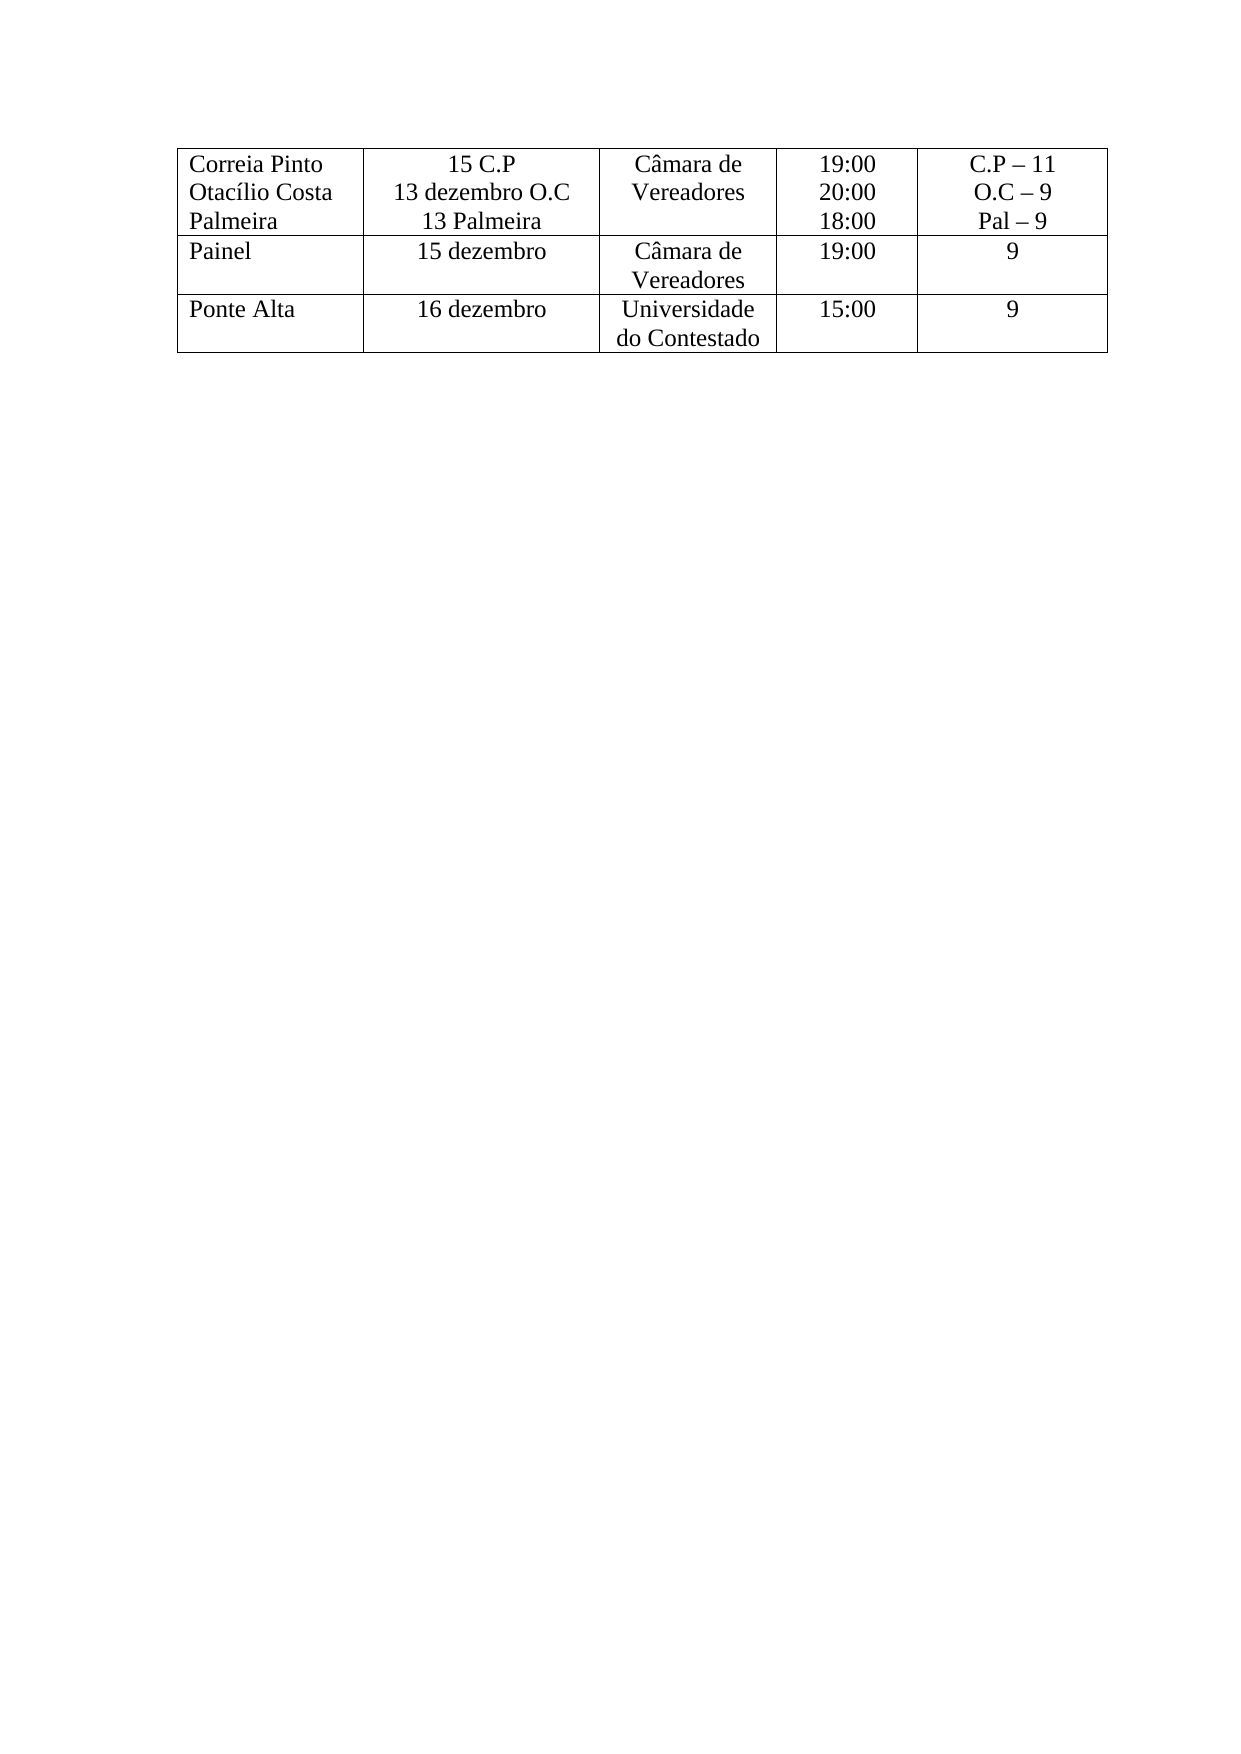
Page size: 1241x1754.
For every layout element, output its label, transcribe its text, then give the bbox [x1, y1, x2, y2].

table_cell 15:00 [777, 295, 917, 352]
table_cell 15 dezembro [364, 236, 599, 293]
table_cell Correia Pinto Otacílio Costa Palmeira [178, 149, 363, 235]
table_cell Ponte Alta [178, 295, 363, 352]
table_cell 9 [918, 295, 1107, 352]
table_cell Universidade do Contestado [600, 295, 776, 352]
table_cell Painel [178, 236, 363, 293]
table_cell 19:00 [777, 236, 917, 293]
table_cell Câmara de Vereadores [600, 149, 776, 235]
table_cell C.P – 11 O.C – 9 Pal – 9 [918, 149, 1107, 235]
table_cell 15 C.P 13 dezembro O.C 13 Palmeira [364, 149, 599, 235]
table_cell 19:00 20:00 18:00 [777, 149, 917, 235]
table_cell 16 dezembro [364, 295, 599, 352]
table_cell 9 [918, 236, 1107, 293]
table_cell Câmara de Vereadores [600, 236, 776, 293]
